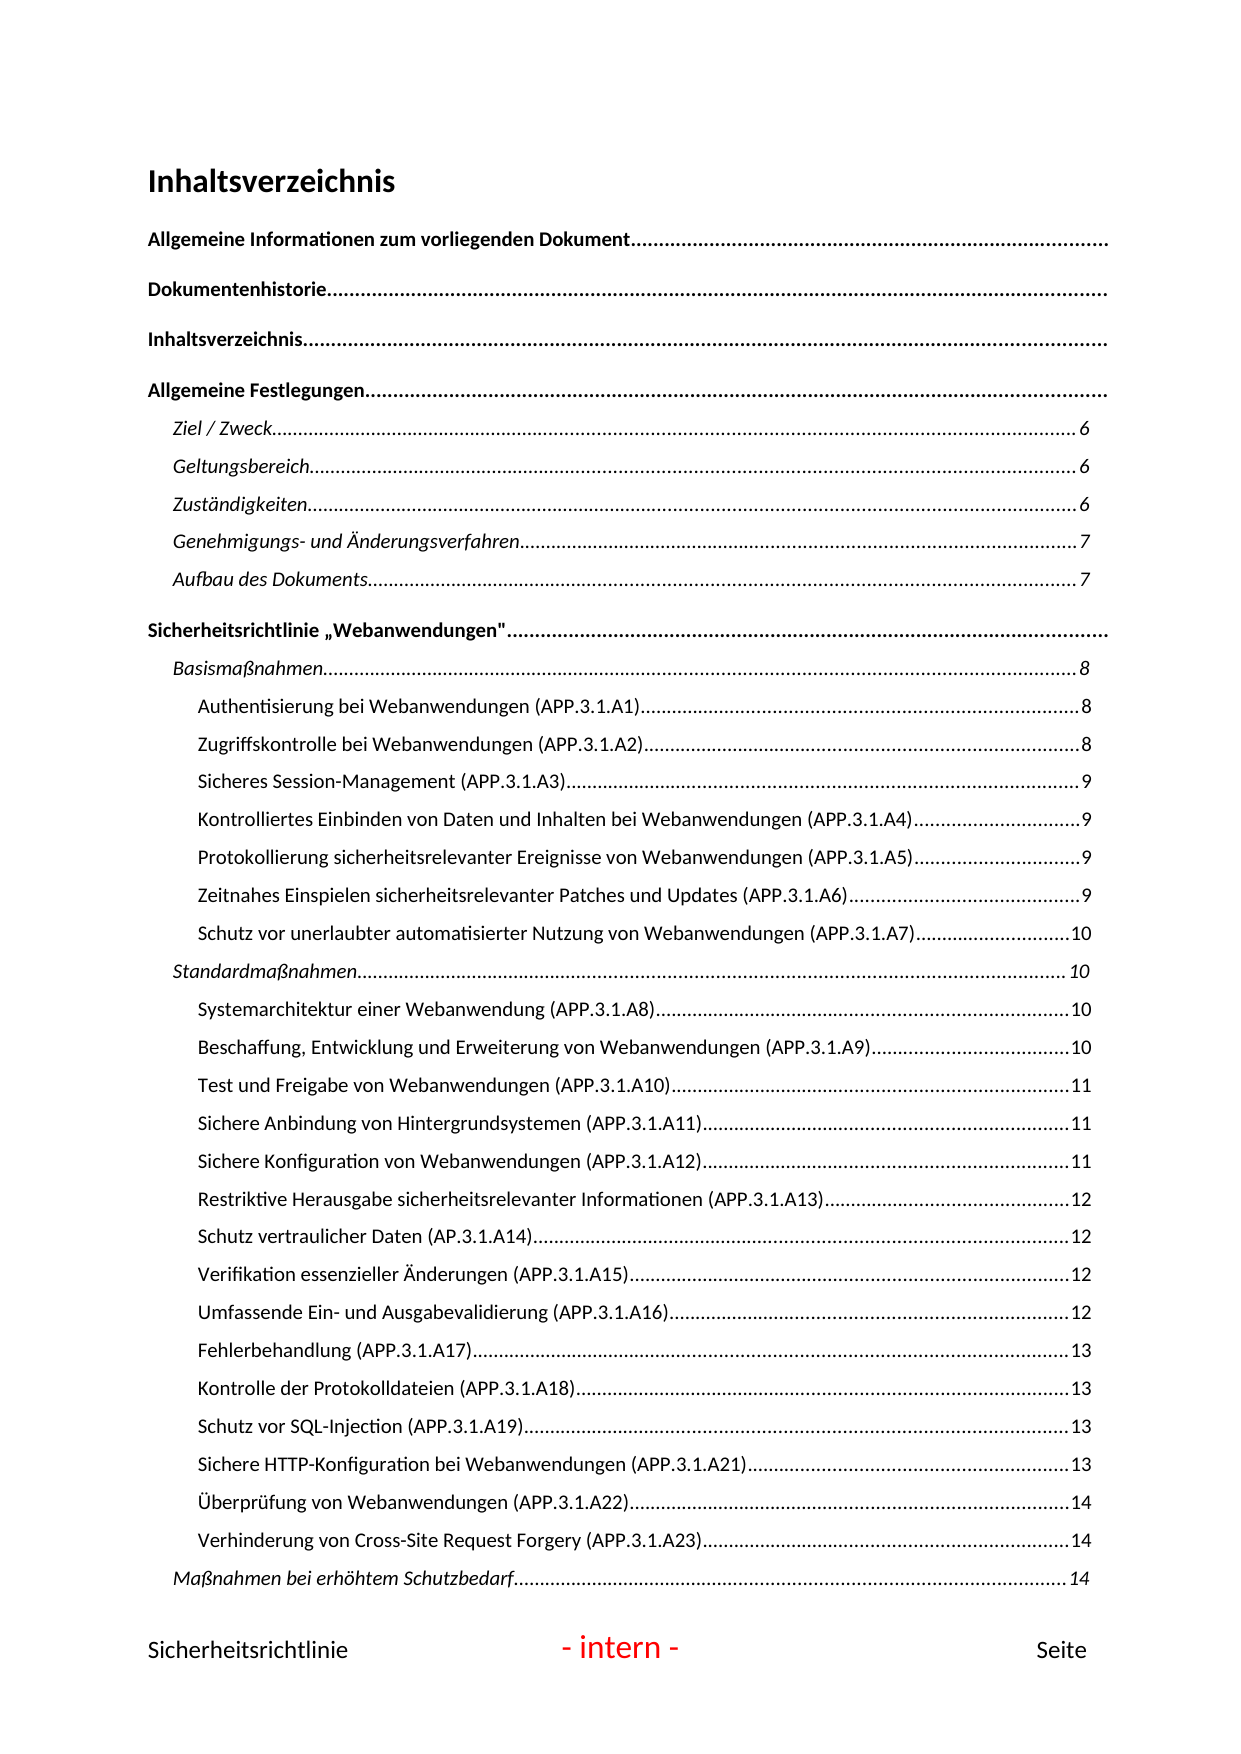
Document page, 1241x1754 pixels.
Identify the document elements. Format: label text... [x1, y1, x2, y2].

text Aufbau des Dokuments 7 [173, 567, 1093, 592]
text Kontrolle der Protokolldateien (APP.3.1.A18) 13 [198, 1375, 1093, 1401]
text Allgemeine Informationen zum vorliegenden Dokument 2 [148, 226, 1093, 251]
text Kontrolliertes Einbinden von Daten und Inhalten bei Webanwendungen (APP.3.1.A4) 9 [198, 807, 1093, 832]
text Zeitnahes Einspielen sicherheitsrelevanter Patches und Updates (APP.3.1.A6) 9 [198, 882, 1093, 908]
text Fehlerbehandlung (APP.3.1.A17) 13 [198, 1337, 1093, 1363]
text Beschaffung, Entwicklung und Erweiterung von Webanwendungen (APP.3.1.A9) 10 [198, 1034, 1093, 1059]
text Umfassende Ein- und Ausgabevalidierung (APP.3.1.A16) 12 [198, 1299, 1093, 1325]
text Dokumentenhistorie 3 [148, 276, 1093, 302]
text Sichere Anbindung von Hintergrundsystemen (APP.3.1.A11) 11 [198, 1110, 1093, 1135]
text Sichere HTTP-Konfiguration bei Webanwendungen (APP.3.1.A21) 13 [198, 1451, 1093, 1477]
text Genehmigungs- und Änderungsverfahren 7 [173, 529, 1093, 554]
text Systemarchitektur einer Webanwendung (APP.3.1.A8) 10 [198, 996, 1093, 1022]
text Protokollierung sicherheitsrelevanter Ereignisse von Webanwendungen (APP.3.1.A5) 9 [198, 844, 1093, 870]
text Schutz vor SQL-Injection (APP.3.1.A19) 13 [198, 1413, 1093, 1439]
text Restriktive Herausgabe sicherheitsrelevanter Informationen (APP.3.1.A13) 12 [198, 1186, 1093, 1211]
text Standardmaßnahmen 10 [173, 958, 1093, 984]
text Allgemeine Festlegungen 6 [148, 377, 1093, 402]
text Zuständigkeiten 6 [173, 491, 1093, 516]
text Inhaltsverzeichnis 4 [148, 327, 1093, 352]
text Verhinderung von Cross-Site Request Forgery (APP.3.1.A23) 14 [198, 1527, 1093, 1552]
text Zugriffskontrolle bei Webanwendungen (APP.3.1.A2) 8 [198, 731, 1093, 756]
text Authentisierung bei Webanwendungen (APP.3.1.A1) 8 [198, 693, 1093, 718]
text Sicheres Session-Management (APP.3.1.A3) 9 [198, 769, 1093, 794]
text Schutz vor unerlaubter automatisierter Nutzung von Webanwendungen (APP.3.1.A7) 10 [198, 920, 1093, 946]
text Überprüfung von Webanwendungen (APP.3.1.A22) 14 [198, 1489, 1093, 1514]
text Test und Freigabe von Webanwendungen (APP.3.1.A10) 11 [198, 1072, 1093, 1097]
text Schutz vertraulicher Daten (AP.3.1.A14) 12 [198, 1224, 1093, 1249]
text Basismaßnahmen 8 [173, 655, 1093, 680]
text Geltungsbereich 6 [173, 453, 1093, 478]
text Sichere Konfiguration von Webanwendungen (APP.3.1.A12) 11 [198, 1148, 1093, 1173]
text Verifikation essenzieller Änderungen (APP.3.1.A15) 12 [198, 1262, 1093, 1287]
text Sicherheitsrichtlinie „Webanwendungen" 8 [148, 617, 1093, 642]
text Inhaltsverzeichnis [148, 160, 1093, 201]
text Maßnahmen bei erhöhtem Schutzbedarf 14 [173, 1565, 1093, 1590]
text Ziel / Zweck 6 [173, 415, 1093, 440]
